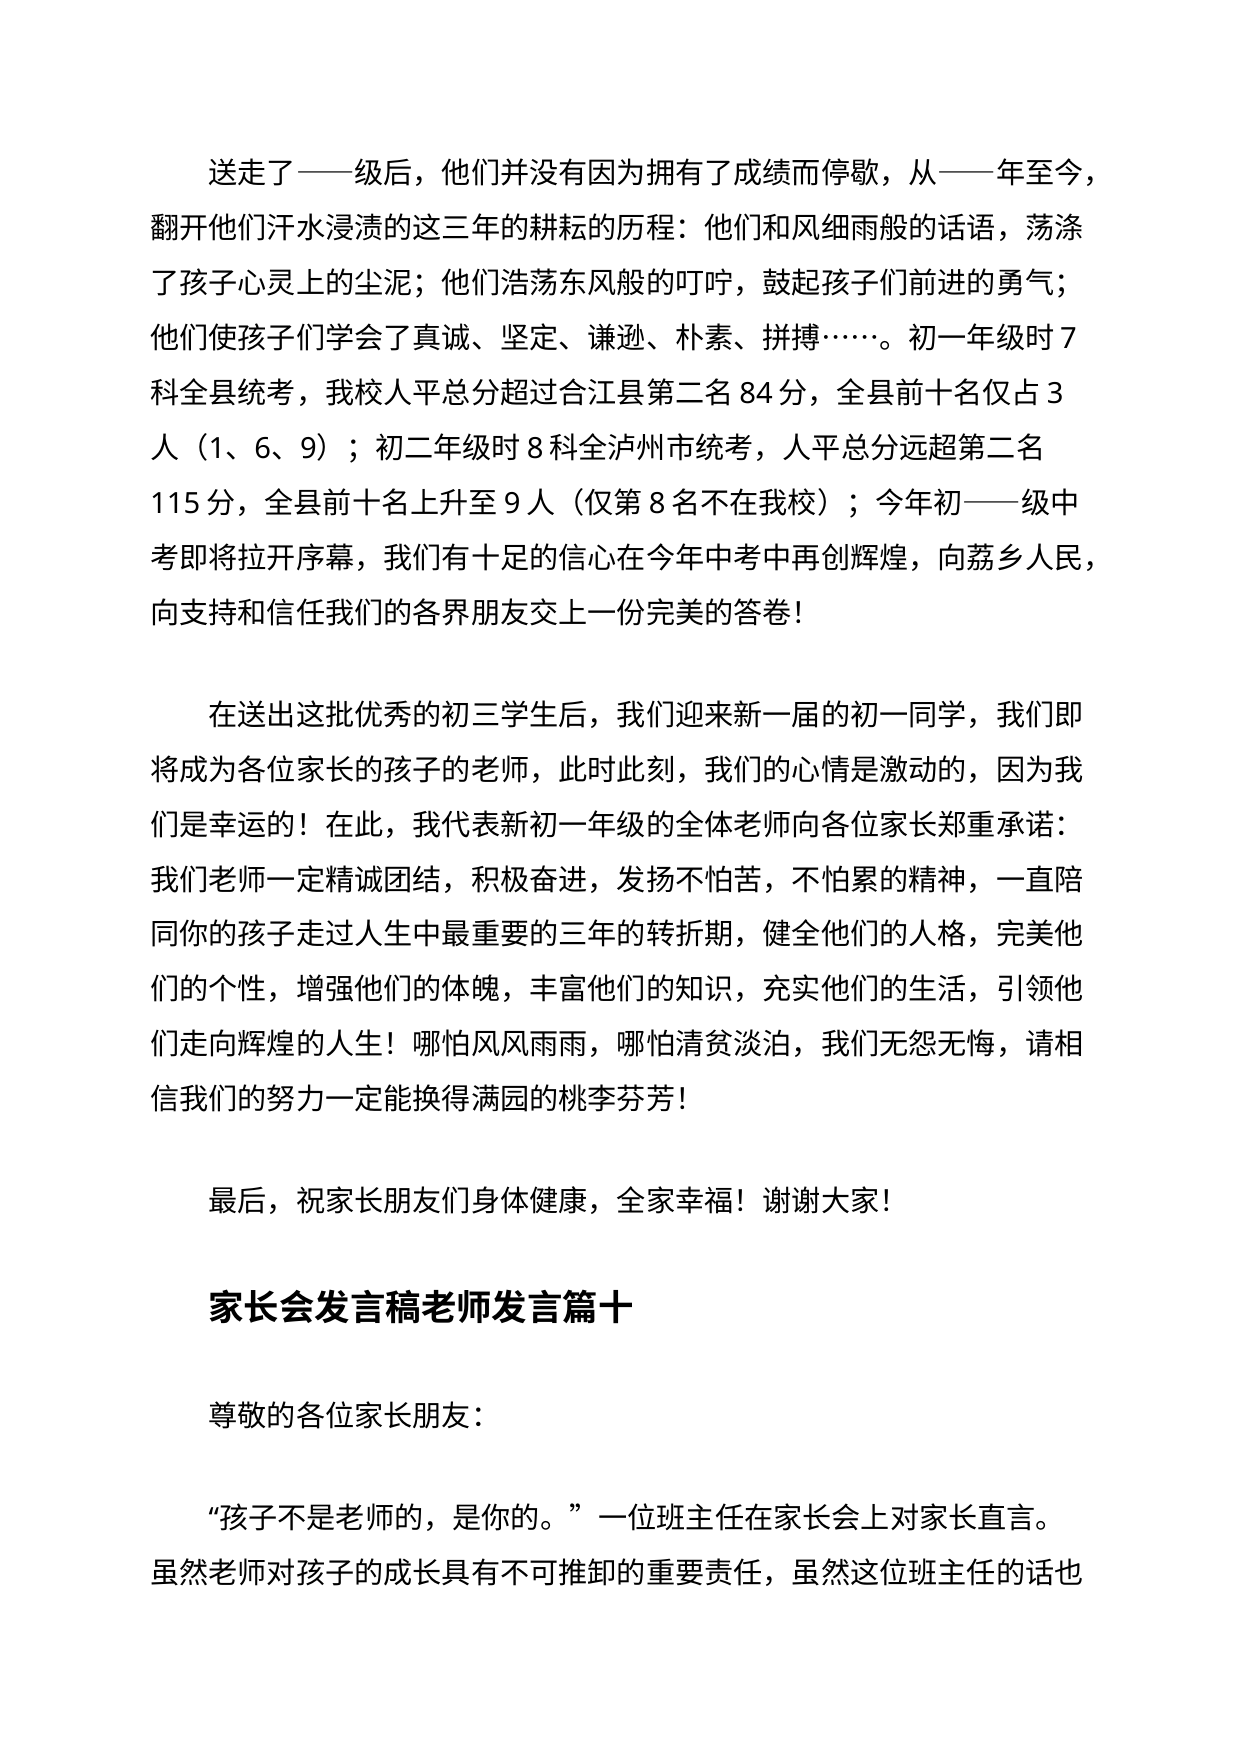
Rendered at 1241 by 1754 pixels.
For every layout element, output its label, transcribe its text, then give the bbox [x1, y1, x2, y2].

text 在送出这批优秀的初三学生后，我们迎来新一届的初一同学，我们即将成为各位家长的孩子的老师，此时此刻，我们的心情是激动的，因为我们是幸运的！在此，我代表新初一年级的全体老师向各位家长郑重承诺：我们老师一定精诚团结，积极奋进，发扬不怕苦，不怕累的精神，一直陪同你的孩子走过人生中最重要的三年的转折期，健全他们的人格，完美他们的个性，增强他们的体魄，丰富他们的知识，充实他们的生活，引领他们走向辉煌的人生！哪怕风风雨雨，哪怕清贫淡泊，我们无怨无悔，请相信我们的努力一定能换得满园的桃李芬芳！ [150, 691, 1090, 1118]
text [150, 1494, 1090, 1592]
text 送走了——级后，他们并没有因为拥有了成绩而停歇，从——年至今，翻开他们汗水浸渍的这三年的耕耘的历程：他们和风细雨般的话语，荡涤了孩子心灵上的尘泥；他们浩荡东风般的叮咛，鼓起孩子们前进的勇气；他们使孩子们学会了真诚、坚定、谦逊、朴素、拼搏……。初一年级时7科全县统考，我校人平总分超过合江县第二名84分，全县前十名仅占3人（1、6、9）；初二年级时8科全泸州市统考，人平总分远超第二名115分，全县前十名上升至9人（仅第8名不在我校）；今年初——级中考即将拉开序幕，我们有十足的信心在今年中考中再创辉煌，向荔乡人民，向支持和信任我们的各界朋友交上一份完美的答卷！ [150, 150, 1090, 632]
text 家长会发言稿老师发言篇十 [150, 1279, 1090, 1330]
text 最后，祝家长朋友们身体健康，全家幸福！谢谢大家！ [150, 1177, 1090, 1220]
text 尊敬的各位家长朋友： [150, 1393, 1090, 1435]
